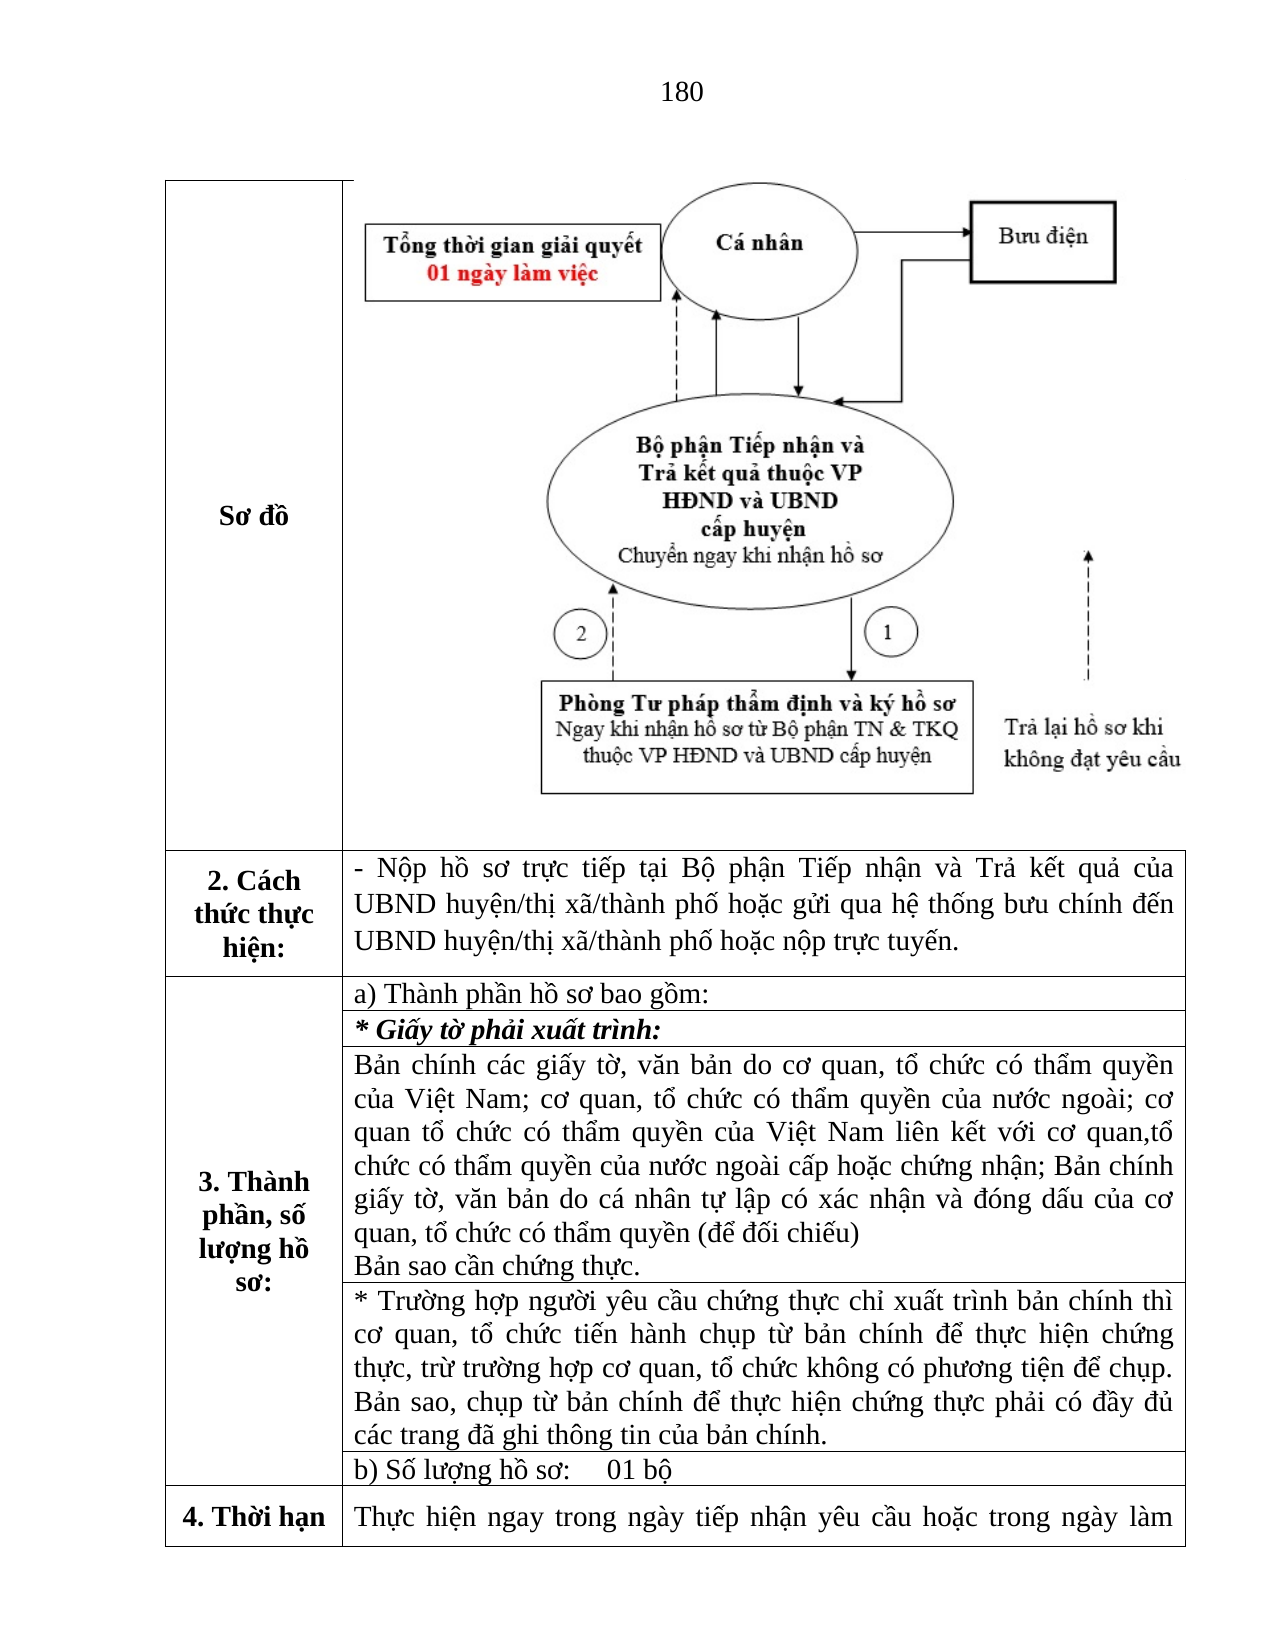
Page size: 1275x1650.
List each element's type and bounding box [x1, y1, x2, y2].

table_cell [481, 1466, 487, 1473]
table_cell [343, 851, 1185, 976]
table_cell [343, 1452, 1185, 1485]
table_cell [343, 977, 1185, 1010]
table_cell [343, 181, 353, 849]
picture [353, 180, 1186, 850]
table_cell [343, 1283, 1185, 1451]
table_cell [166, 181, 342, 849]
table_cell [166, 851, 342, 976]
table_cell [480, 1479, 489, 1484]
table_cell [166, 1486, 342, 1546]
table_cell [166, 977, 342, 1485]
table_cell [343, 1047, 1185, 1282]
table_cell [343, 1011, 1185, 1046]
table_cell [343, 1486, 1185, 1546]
